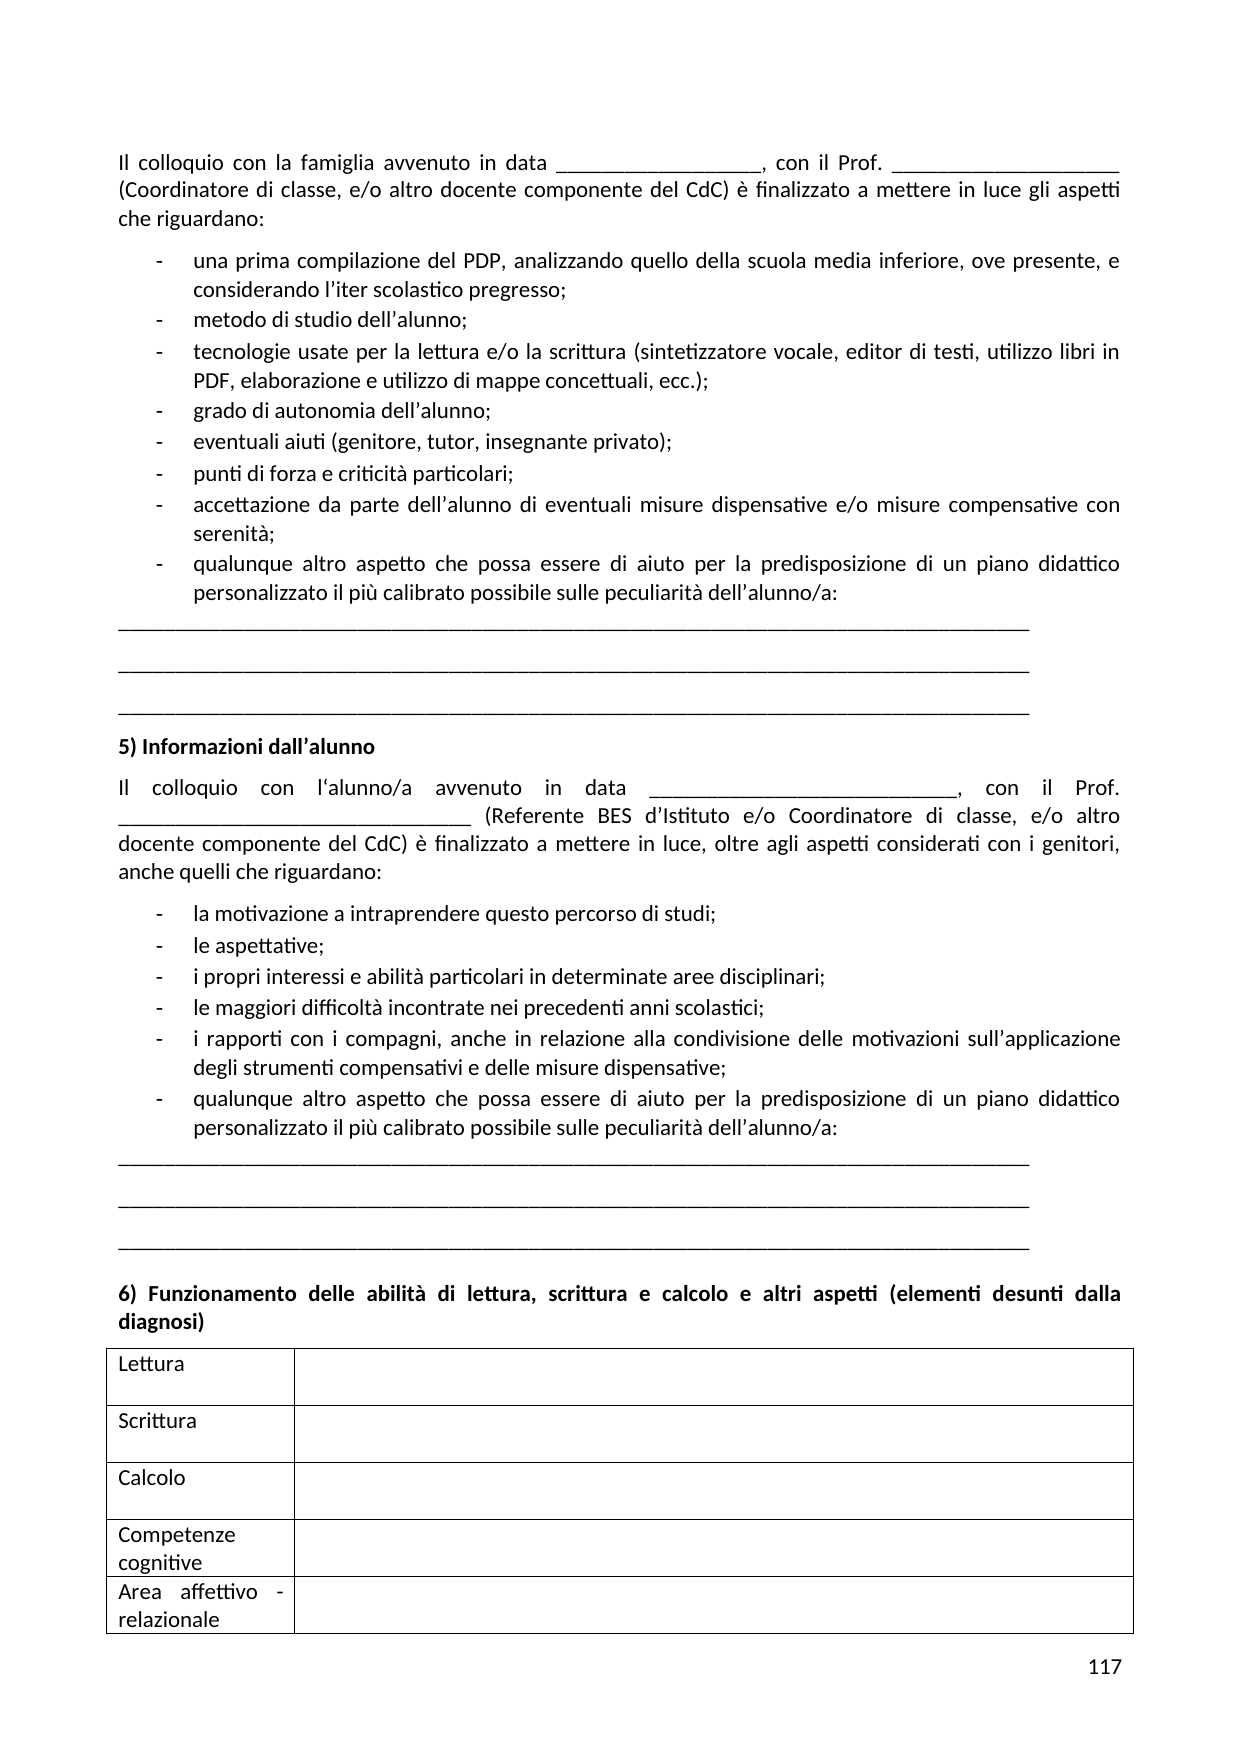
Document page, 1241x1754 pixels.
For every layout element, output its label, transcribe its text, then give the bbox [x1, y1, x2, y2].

list qualunque altro aspetto che possa essere di aiuto per la predisposizione di un piano didattico personalizzato il più calibrato possibile sulle peculiarità dell’alunno/a: [156, 547, 1122, 606]
text Il colloquio con l‘alunno/a avvenuto in data ___________________________, con il Prof. _______________________________ (Referente BES d’Istituto e/o Coordinatore di classe, e/o altro docente componente del CdC) è finalizzato a mettere in luce, oltre agli aspetti considerati con i genitori, anche quelli che riguardano: [118, 773, 1122, 885]
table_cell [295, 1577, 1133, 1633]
list una prima compilazione del PDP, analizzando quello della scuola media inferiore, ove presente, e considerando l’iter scolastico pregresso; [156, 244, 1122, 303]
list tecnologie usate per la lettura e/o la scrittura (sintetizzatore vocale, editor di testi, utilizzo libri in PDF, elaborazione e utilizzo di mappe concettuali, ecc.); [156, 335, 1122, 394]
text 6) Funzionamento delle abilità di lettura, scrittura e calcolo e altri aspetti (elementi desunti dalla diagnosi) [118, 1279, 1122, 1335]
text ________________________________________________________________________________ [118, 1183, 1122, 1211]
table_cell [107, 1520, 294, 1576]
text Il colloquio con la famiglia avvenuto in data __________________, con il Prof. ____________________ (Coordinatore di classe, e/o altro docente componente del CdC) è finalizzato a mettere in luce gli aspetti che riguardano: [118, 148, 1122, 232]
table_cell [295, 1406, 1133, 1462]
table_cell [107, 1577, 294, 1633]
list le maggiori difficoltà incontrate nei precedenti anni scolastici; [156, 991, 1122, 1022]
list le aspettative; [156, 928, 1122, 960]
list i rapporti con i compagni, anche in relazione alla condivisione delle motivazioni sull’applicazione degli strumenti compensativi e delle misure dispensative; [156, 1022, 1122, 1082]
text ________________________________________________________________________________ [118, 606, 1122, 634]
list grado di autonomia dell’alunno; [156, 394, 1122, 425]
list i propri interessi e abilità particolari in determinate aree disciplinari; [156, 960, 1122, 991]
list qualunque altro aspetto che possa essere di aiuto per la predisposizione di un piano didattico personalizzato il più calibrato possibile sulle peculiarità dell’alunno/a: [156, 1082, 1122, 1141]
list metodo di studio dell’alunno; [156, 303, 1122, 335]
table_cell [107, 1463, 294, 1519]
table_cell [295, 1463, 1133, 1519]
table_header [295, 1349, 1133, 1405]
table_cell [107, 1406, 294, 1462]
text ________________________________________________________________________________ [118, 648, 1122, 676]
list punti di forza e criticità particolari; [156, 456, 1122, 488]
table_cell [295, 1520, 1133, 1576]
list la motivazione a intraprendere questo percorso di studi; [156, 897, 1122, 928]
text ________________________________________________________________________________ [118, 1225, 1122, 1253]
text ________________________________________________________________________________ [118, 1141, 1122, 1169]
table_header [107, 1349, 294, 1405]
list eventuali aiuti (genitore, tutor, insegnante privato); [156, 425, 1122, 456]
list accettazione da parte dell’alunno di eventuali misure dispensative e/o misure compensative con serenità; [156, 488, 1122, 547]
text ________________________________________________________________________________ [118, 690, 1122, 718]
text 5) Informazioni dall’alunno [118, 732, 1122, 760]
